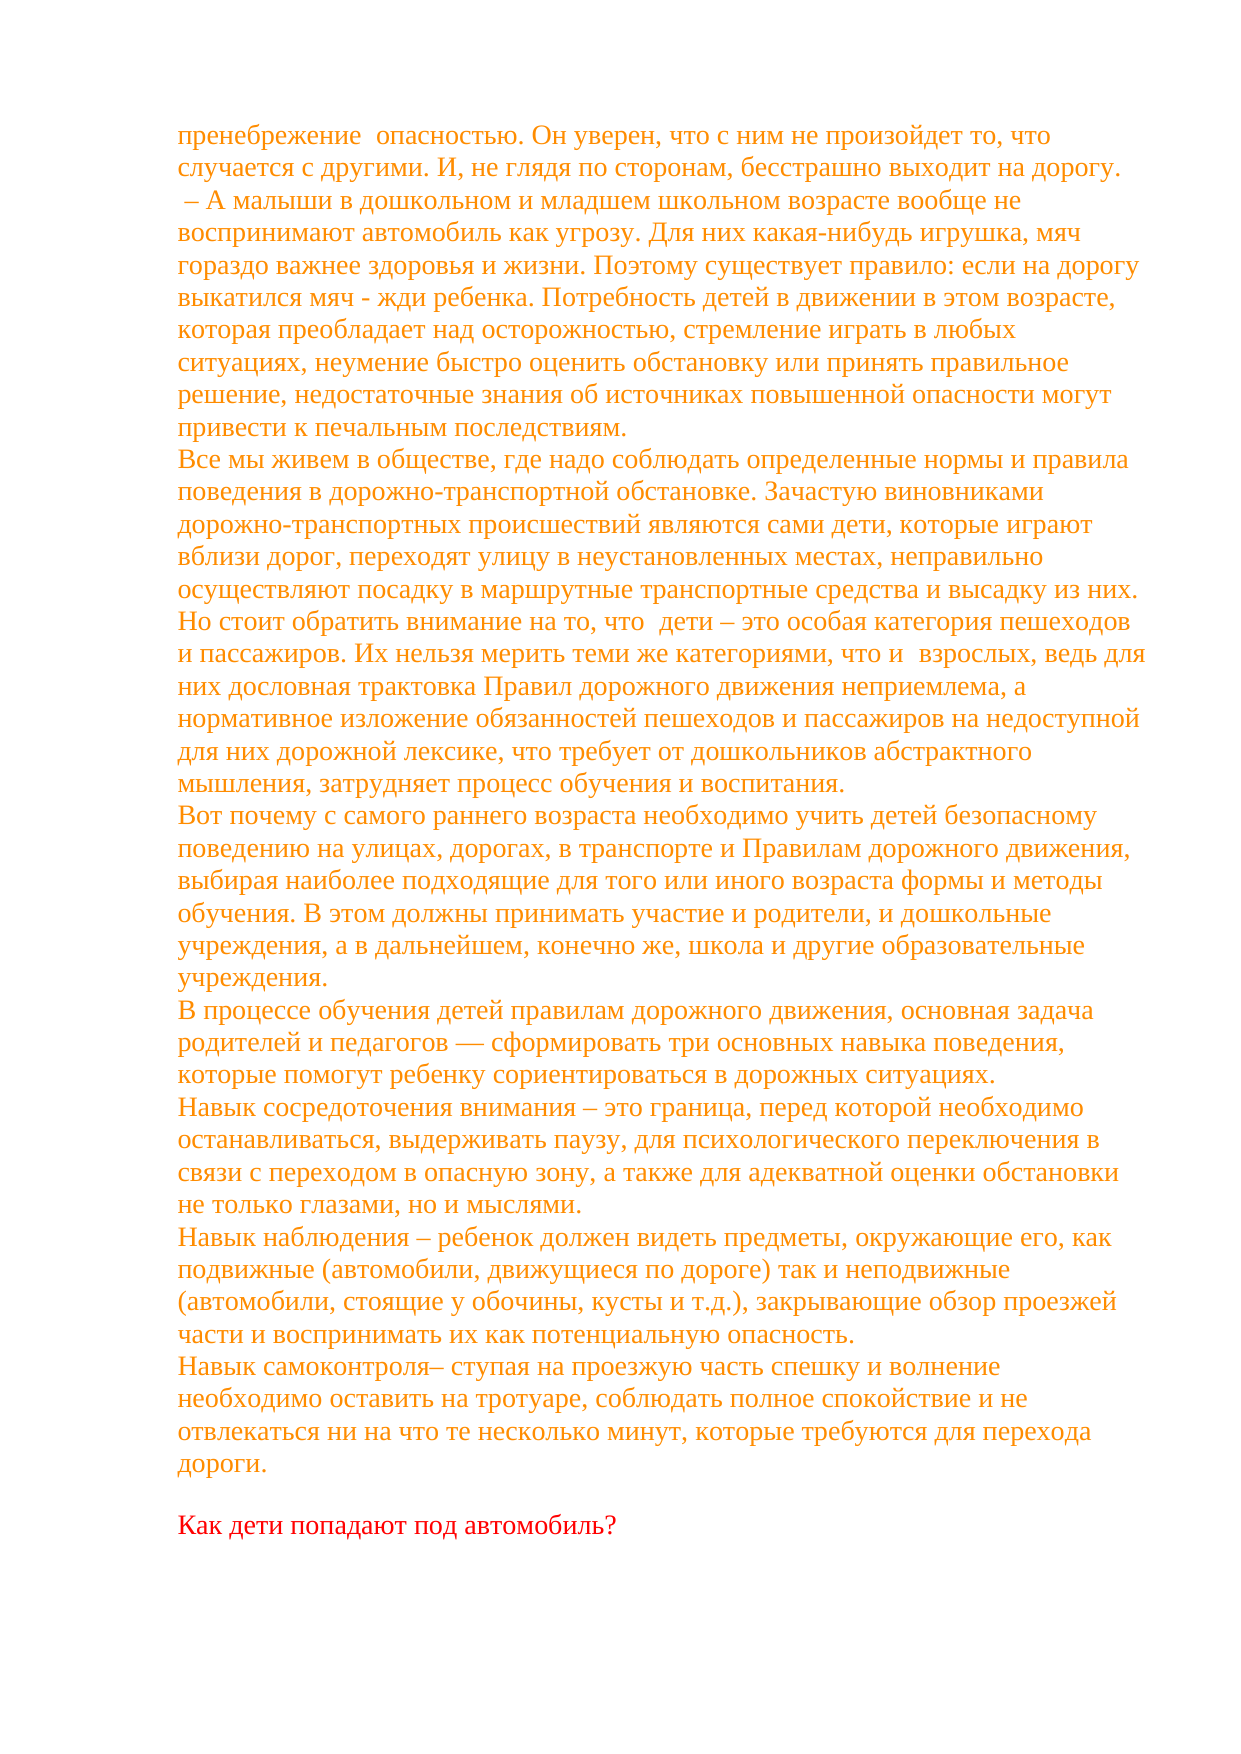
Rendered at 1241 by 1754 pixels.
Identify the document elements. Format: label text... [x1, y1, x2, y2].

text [177, 118, 1152, 1479]
text Как дети попадают под автомобиль? [177, 1508, 1152, 1540]
